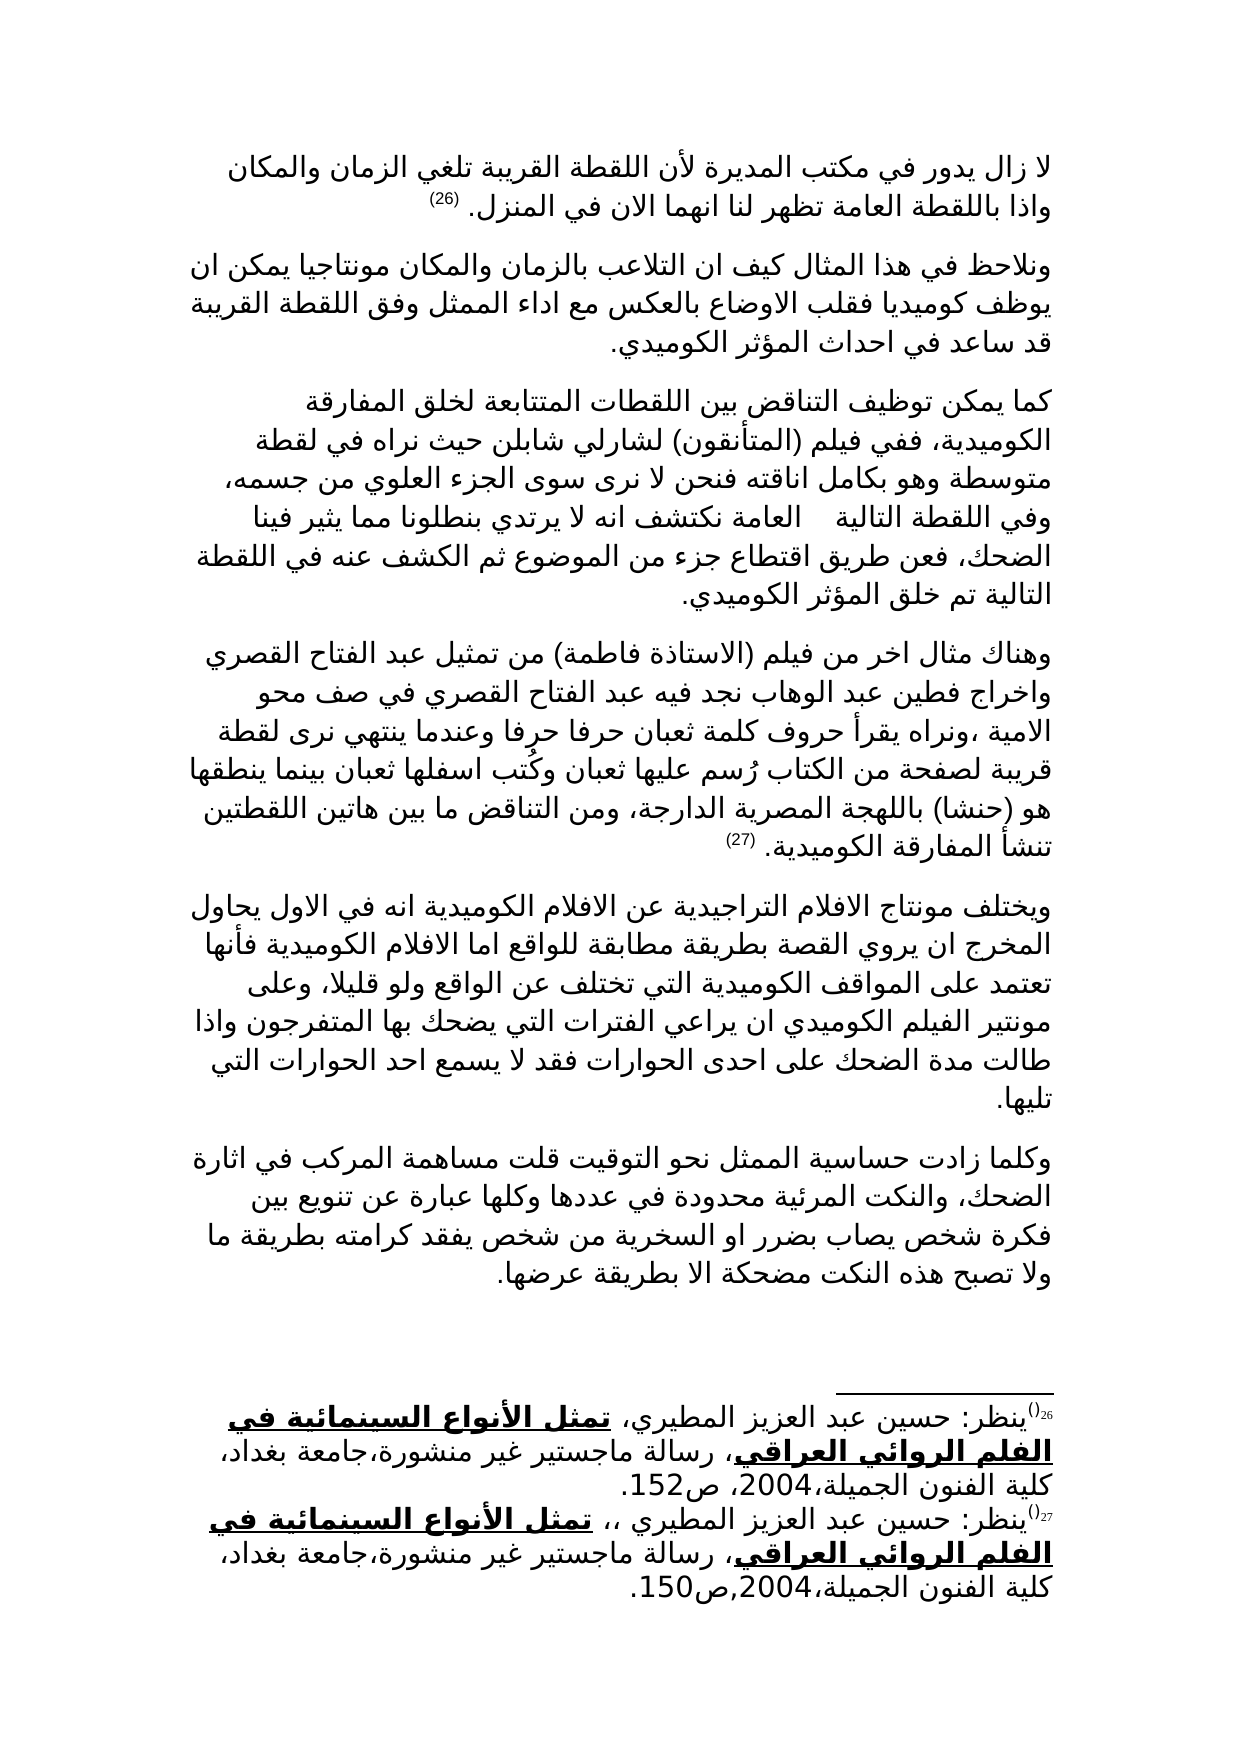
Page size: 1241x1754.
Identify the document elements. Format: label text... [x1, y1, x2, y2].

text وهناك مثال اخر من فيلم (الاستاذة فاطمة) من تمثيل عبد الفتاح القصري واخراج فطين عبد الوهاب نجد فيه عبد الفتاح القصري في صف محو الامية ،ونراه يقرأ حروف كلمة ثعبان حرفا حرفا وعندما ينتهي نرى لقطة قريبة لصفحة من الكتاب رُسم عليها ثعبان وكُتب اسفلها ثعبان بينما ينطقها هو (حنشا) باللهجة المصرية الدارجة، ومن التناقض ما بين هاتين اللقطتين تنشأ المفارقة الكوميدية. () [187, 636, 1053, 863]
text ويختلف مونتاج الافلام التراجيدية عن الافلام الكوميدية انه في الاول يحاول المخرج ان يروي القصة بطريقة مطابقة للواقع اما الافلام الكوميدية فأنها تعتمد على المواقف الكوميدية التي تختلف عن الواقع ولو قليلا، وعلى مونتير الفيلم الكوميدي ان يراعي الفترات التي يضحك بها المتفرجون واذا طالت مدة الضحك على احدى الحوارات فقد لا يسمع احد الحوارات التي تليها. [187, 888, 1053, 1115]
text ونلاحظ في هذا المثال كيف ان التلاعب بالزمان والمكان مونتاجيا يمكن ان يوظف كوميديا فقلب الاوضاع بالعكس مع اداء الممثل وفق اللقطة القريبة قد ساعد في احداث المؤثر الكوميدي. [187, 248, 1053, 358]
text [187, 150, 1053, 222]
text وكلما زادت حساسية الممثل نحو التوقيت قلت مساهمة المركب في اثارة الضحك، والنكت المرئية محدودة في عددها وكلها عبارة عن تنويع بين فكرة شخص يصاب بضرر او السخرية من شخص يفقد كرامته بطريقة ما ولا تصبح هذه النكت مضحكة الا بطريقة عرضها. [187, 1141, 1053, 1290]
text كما يمكن توظيف التناقض بين اللقطات المتتابعة لخلق المفارقة الكوميدية، ففي فيلم (المتأنقون) لشارلي شابلن حيث نراه في لقطة متوسطة وهو بكامل اناقته فنحن لا نرى سوى الجزء العلوي من جسمه، وفي اللقطة التالية العامة نكتشف انه لا يرتدي بنطلونا مما يثير فينا الضحك، فعن طريق اقتطاع جزء من الموضوع ثم الكشف عنه في اللقطة التالية تم خلق المؤثر الكوميدي. [187, 384, 1053, 611]
